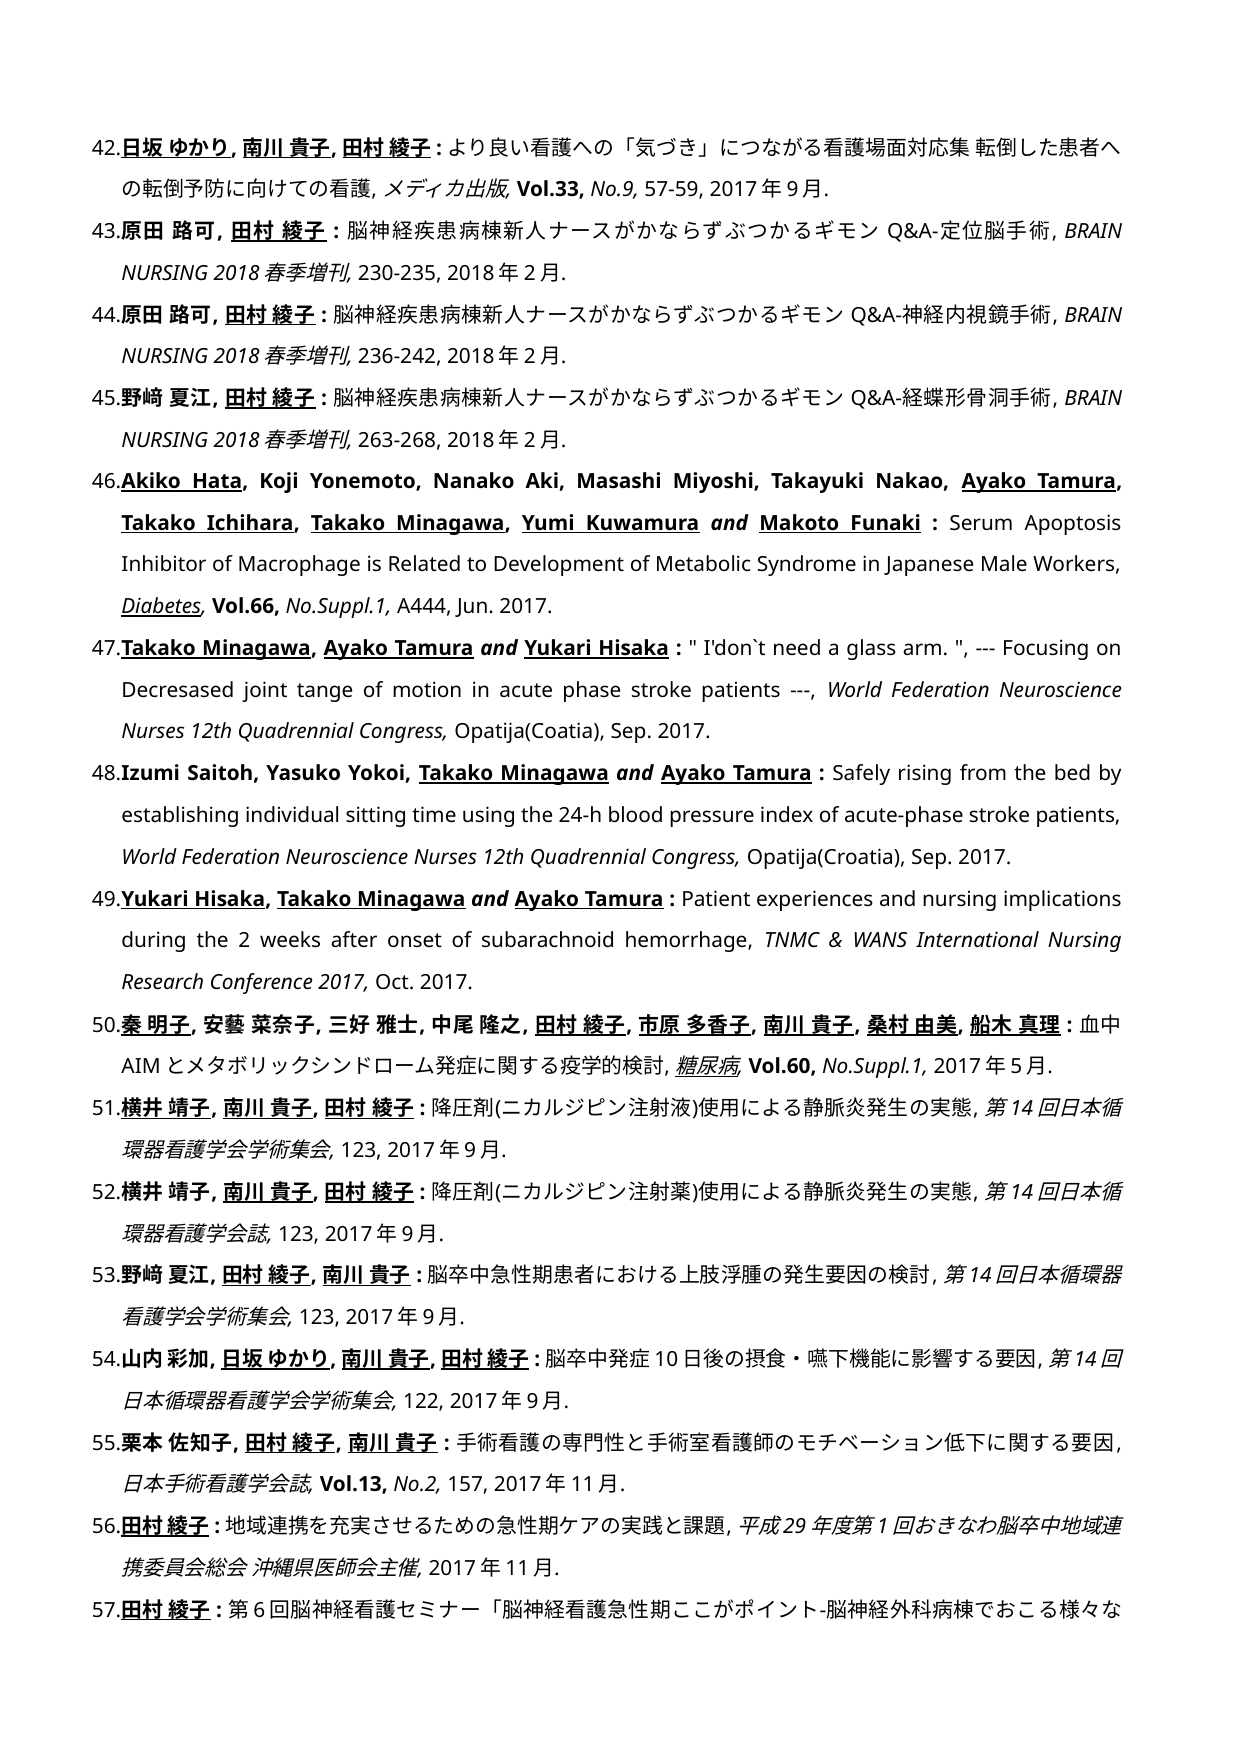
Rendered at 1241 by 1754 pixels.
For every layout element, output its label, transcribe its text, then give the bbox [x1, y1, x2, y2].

list 原田 路可, 田村 綾子 : 脳神経疾患病棟新人ナースがかならずぶつかるギモンQ&A-定位脳手術, BRAIN NURSING 2018春季増刊, 230-235, 2018年2月. [92, 209, 1122, 292]
list 原田 路可, 田村 綾子 : 脳神経疾患病棟新人ナースがかならずぶつかるギモンQ&A-神経内視鏡手術, BRAIN NURSING 2018春季増刊, 236-242, 2018年2月. [92, 292, 1122, 376]
list 野﨑 夏江, 田村 綾子 : 脳神経疾患病棟新人ナースがかならずぶつかるギモンQ&A-経蝶形骨洞手術, BRAIN NURSING 2018春季増刊, 263-268, 2018年2月. [92, 376, 1122, 459]
list Izumi Saitoh, Yasuko Yokoi, Takako Minagawa and Ayako Tamura : Safely rising from the bed by establishing individual sitting time using the 24-h blood pressure index of acute-phase stroke patients, World Federation Neuroscience Nurses 12th Quadrennial Congress, Opatija(Croatia), Sep. 2017. [92, 752, 1122, 877]
list 田村 綾子 : 地域連携を充実させるための急性期ケアの実践と課題, 平成29年度第1回おきなわ脳卒中地域連携委員会総会 沖縄県医師会主催, 2017年11月. [92, 1503, 1122, 1587]
list 山内 彩加, 日坂 ゆかり, 南川 貴子, 田村 綾子 : 脳卒中発症10日後の摂食・嚥下機能に影響する要因, 第14回日本循環器看護学会学術集会, 122, 2017年9月. [92, 1336, 1122, 1420]
list 栗本 佐知子, 田村 綾子, 南川 貴子 : 手術看護の専門性と手術室看護師のモチベーション低下に関する要因, 日本手術看護学会誌, Vol.13, No.2, 157, 2017年11月. [92, 1420, 1122, 1503]
list 日坂 ゆかり, 南川 貴子, 田村 綾子 : より良い看護への「気づき」につながる看護場面対応集 転倒した患者への転倒予防に向けての看護, メディカ出版, Vol.33, No.9, 57-59, 2017年9月. [92, 125, 1122, 209]
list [92, 1587, 1122, 1629]
list 秦 明子, 安藝 菜奈子, 三好 雅士, 中尾 隆之, 田村 綾子, 市原 多香子, 南川 貴子, 桑村 由美, 船木 真理 : 血中AIMとメタボリックシンドローム発症に関する疫学的検討, 糖尿病, Vol.60, No.Suppl.1, 2017年5月. [92, 1002, 1122, 1086]
list 野﨑 夏江, 田村 綾子, 南川 貴子 : 脳卒中急性期患者における上肢浮腫の発生要因の検討, 第14回日本循環器看護学会学術集会, 123, 2017年9月. [92, 1253, 1122, 1336]
list Yukari Hisaka, Takako Minagawa and Ayako Tamura : Patient experiences and nursing implications during the 2 weeks after onset of subarachnoid hemorrhage, TNMC & WANS International Nursing Research Conference 2017, Oct. 2017. [92, 877, 1122, 1002]
list 横井 靖子, 南川 貴子, 田村 綾子 : 降圧剤(ニカルジピン注射薬)使用による静脈炎発生の実態, 第14回日本循環器看護学会誌, 123, 2017年9月. [92, 1169, 1122, 1253]
list Takako Minagawa, Ayako Tamura and Yukari Hisaka : " I'don`t need a glass arm. ", --- Focusing on Decresased joint tange of motion in acute phase stroke patients ---, World Federation Neuroscience Nurses 12th Quadrennial Congress, Opatija(Coatia), Sep. 2017. [92, 626, 1122, 752]
list Akiko Hata, Koji Yonemoto, Nanako Aki, Masashi Miyoshi, Takayuki Nakao, Ayako Tamura, Takako Ichihara, Takako Minagawa, Yumi Kuwamura and Makoto Funaki : Serum Apoptosis Inhibitor of Macrophage is Related to Development of Metabolic Syndrome in Japanese Male Workers, Diabetes, Vol.66, No.Suppl.1, A444, Jun. 2017. [92, 459, 1122, 626]
list 横井 靖子, 南川 貴子, 田村 綾子 : 降圧剤(ニカルジピン注射液)使用による静脈炎発生の実態, 第14回日本循環器看護学会学術集会, 123, 2017年9月. [92, 1086, 1122, 1169]
